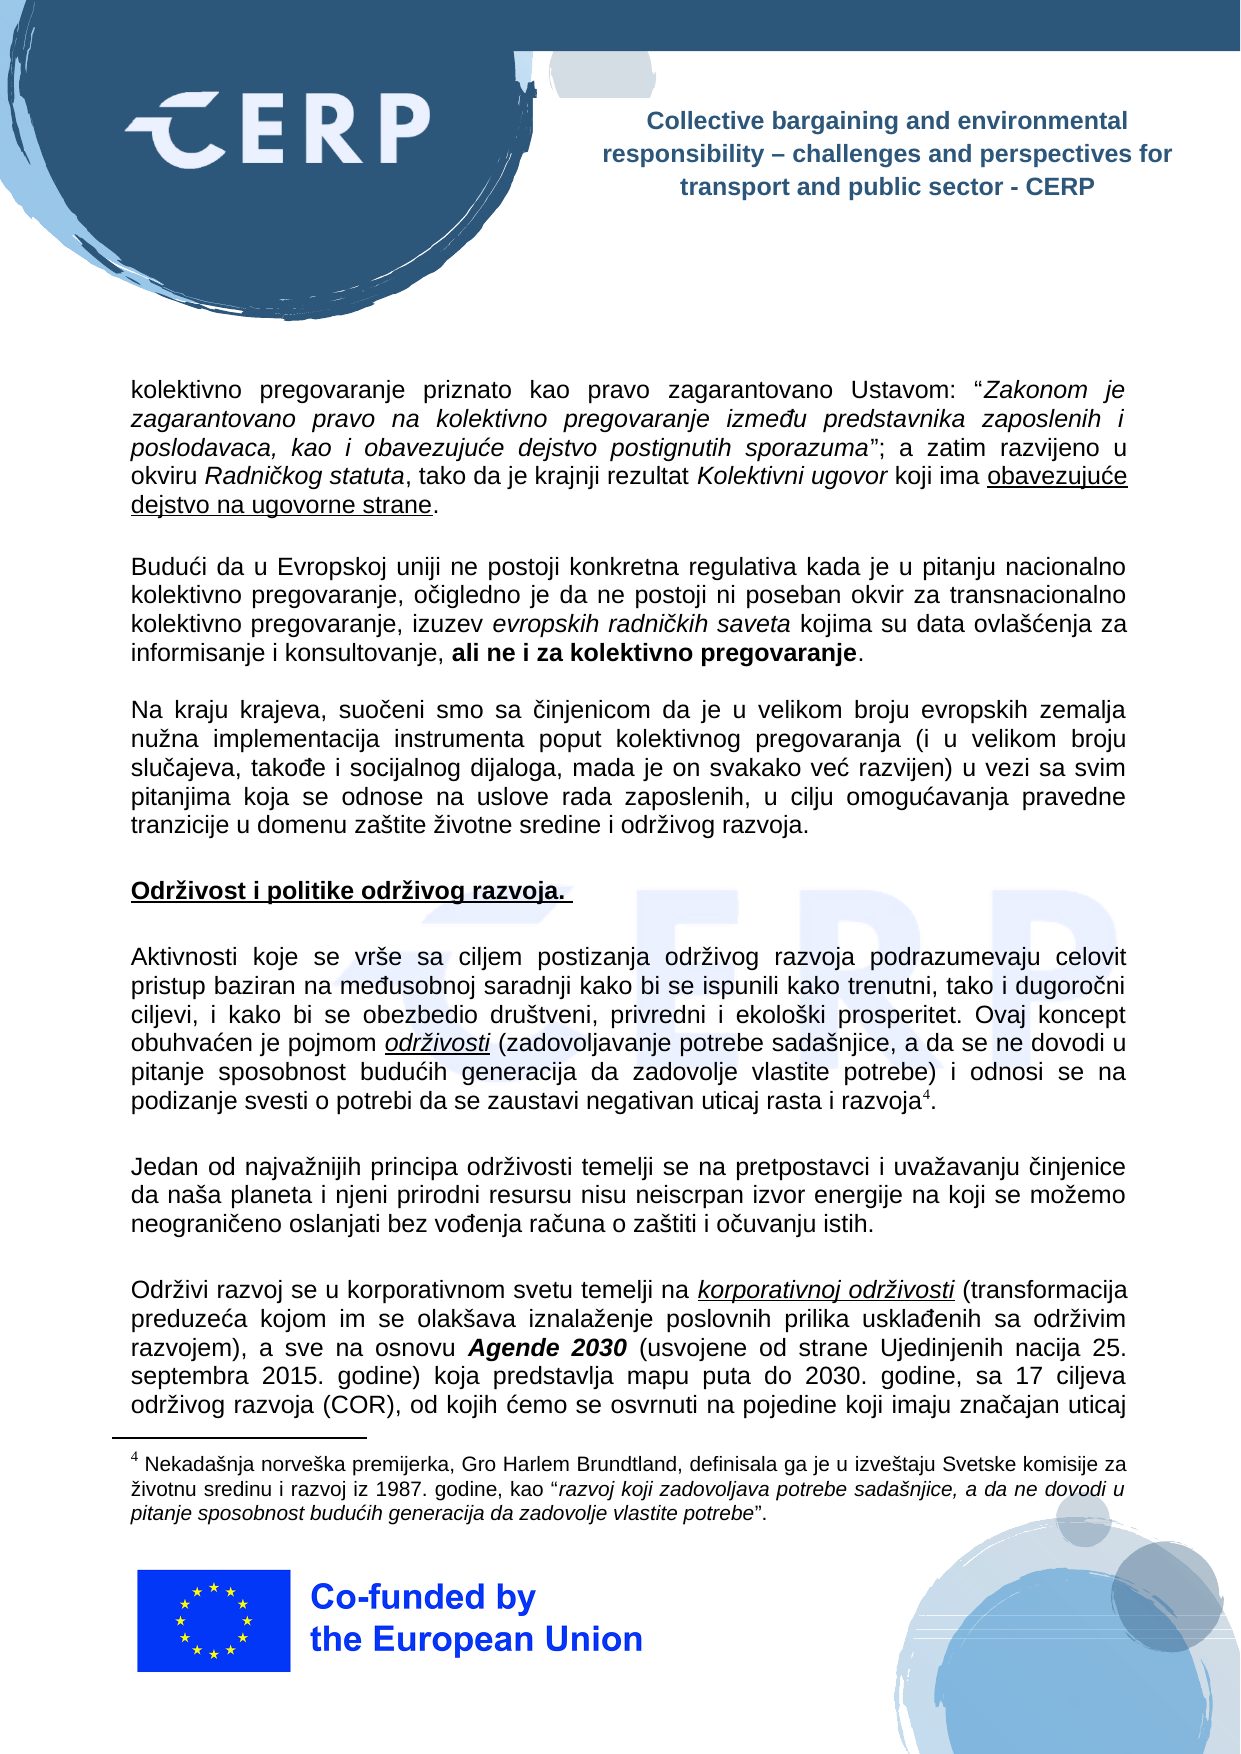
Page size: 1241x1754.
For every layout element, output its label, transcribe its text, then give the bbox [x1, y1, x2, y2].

text Na kraju krajeva, suočeni smo sa činjenicom da je u velikom broju evropskih zemalja nužna implementacija instrumenta poput kolektivnog pregovaranja (i u velikom broju slučajeva, takođe i socijalnog dijaloga, mada je on svakako već razvijen) u vezi sa svim pitanjima koja se odnose na uslove rada zaposlenih, u cilju omogućavanja pravedne tranzicije u domenu zaštite životne sredine i održivog razvoja. [131, 695, 1128, 839]
text Održivost i politike održivog razvoja. [131, 876, 1128, 905]
text Jedan od najvažnijih principa održivosti temelji se na pretpostavci i uvažavanju činjenice da naša planeta i njeni prirodni resursu nisu neiscrpan izvor energije na koji se možemo neograničeno oslanjati bez vođenja računa o zaštiti i očuvanju istih. [131, 1152, 1128, 1238]
text Aktivnosti koje se vrše sa ciljem postizanja održivog razvoja podrazumevaju celovit pristup baziran na međusobnoj saradnji kako bi se ispunili kako trenutni, tako i dugoročni ciljevi, i kako bi se obezbedio društveni, privredni i ekološki prosperitet. Ovaj koncept obuhvaćen je pojmom održivosti (zadovoljavanje potrebe sadašnjice, a da se ne dovodi u pitanje sposobnost budućih generacija da zadovolje vlastite potrebe) i odnosi se na podizanje svesti o potrebi da se zaustavi negativan uticaj rasta i razvoja. [131, 942, 1128, 1115]
text Budući da u Evropskoj uniji ne postoji konkretna regulativa kada je u pitanju nacionalno kolektivno pregovaranje, očigledno je da ne postoji ni poseban okvir za transnacionalno kolektivno pregovaranje, izuzev evropskih radničkih saveta kojima su data ovlašćenja za informisanje i konsultovanje, ali ne i za kolektivno pregovaranje. [131, 552, 1128, 667]
picture [130, 1563, 681, 1679]
